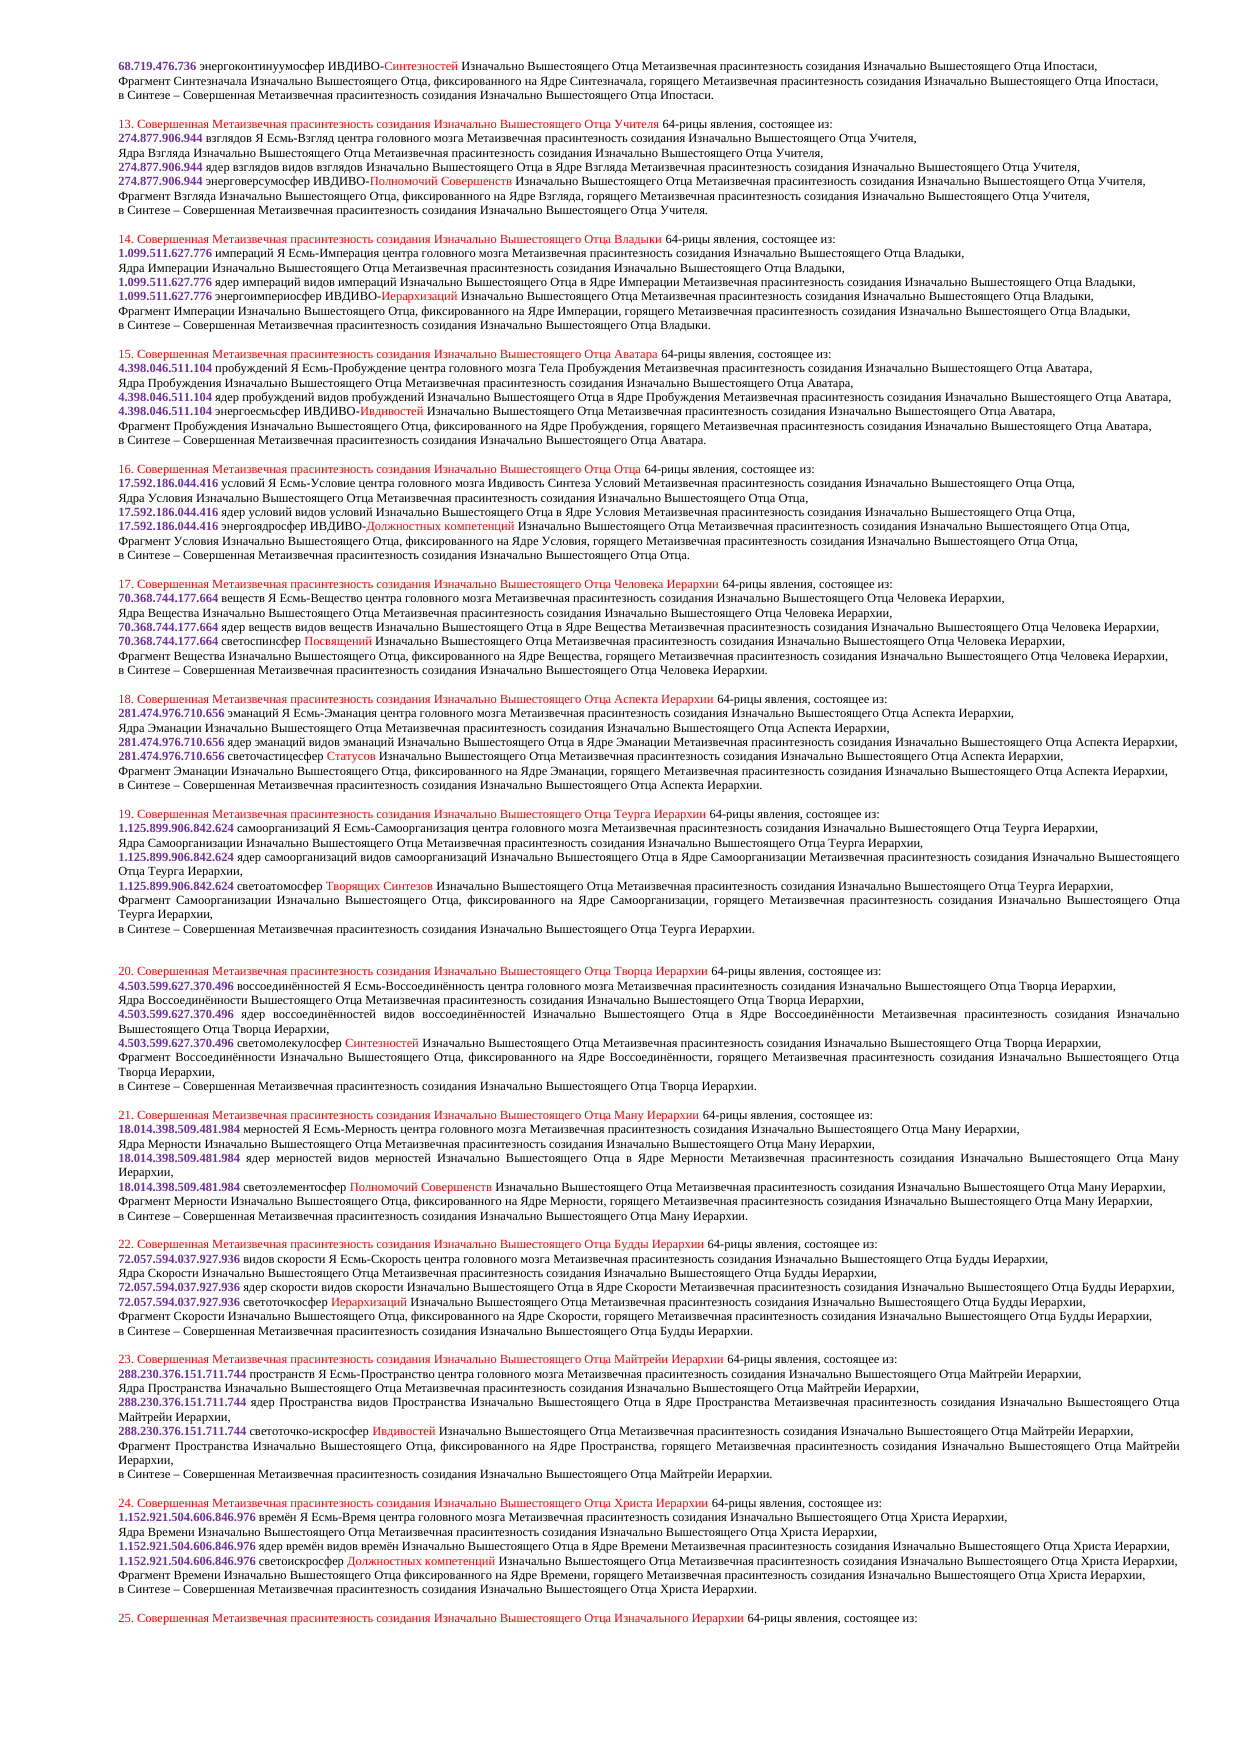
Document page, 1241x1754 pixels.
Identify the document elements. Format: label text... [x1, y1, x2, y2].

text 16. Совершенная Метаизвечная прасинтезность созидания Изначально Вышестоящего Отца Отца 64-рицы явления, состоящее из: [118, 462, 1181, 476]
text Фрагмент Воссоединённости Изначально Вышестоящего Отца, фиксированного на Ядре Воссоединённости, горящего Метаизвечная прасинтезность созидания Изначально Вышестоящего Отца Творца Иерархии, [118, 1050, 1181, 1079]
text 18.014.398.509.481.984 светоэлементосфер Полномочий Совершенств Изначально Вышестоящего Отца Метаизвечная прасинтезность созидания Изначально Вышестоящего Отца Ману Иерархии, [118, 1179, 1181, 1194]
text 70.368.744.177.664 веществ Я Есмь-Вещество центра головного мозга Метаизвечная прасинтезность созидания Изначально Вышестоящего Отца Человека Иерархии, [118, 591, 1181, 605]
text Ядра Вещества Изначально Вышестоящего Отца Метаизвечная прасинтезность созидания Изначально Вышестоящего Отца Человека Иерархии, [118, 605, 1181, 620]
text 281.474.976.710.656 ядер эманаций видов эманаций Изначально Вышестоящего Отца в Ядре Эманации Метаизвечная прасинтезность созидания Изначально Вышестоящего Отца Аспекта Иерархии, [118, 735, 1181, 749]
text 23. Совершенная Метаизвечная прасинтезность созидания Изначально Вышестоящего Отца Майтрейи Иерархии 64-рицы явления, состоящее из: [118, 1352, 1181, 1366]
text в Синтезе – Совершенная Метаизвечная прасинтезность созидания Изначально Вышестоящего Отца Будды Иерархии. [118, 1323, 1181, 1338]
text 18.014.398.509.481.984 ядер мерностей видов мерностей Изначально Вышестоящего Отца в Ядре Мерности Метаизвечная прасинтезность созидания Изначально Вышестоящего Отца Ману Иерархии, [118, 1151, 1181, 1179]
text в Синтезе – Совершенная Метаизвечная прасинтезность созидания Изначально Вышестоящего Отца Майтрейи Иерархии. [118, 1467, 1181, 1481]
text 72.057.594.037.927.936 светоточкосфер Иерархизаций Изначально Вышестоящего Отца Метаизвечная прасинтезность созидания Изначально Вышестоящего Отца Будды Иерархии, [118, 1294, 1181, 1309]
text 1.125.899.906.842.624 светоатомосфер Творящих Синтезов Изначально Вышестоящего Отца Метаизвечная прасинтезность созидания Изначально Вышестоящего Отца Теурга Иерархии, [118, 878, 1181, 893]
text в Синтезе – Совершенная Метаизвечная прасинтезность созидания Изначально Вышестоящего Отца Теурга Иерархии. [118, 922, 1181, 936]
text 1.125.899.906.842.624 ядер самоорганизаций видов самоорганизаций Изначально Вышестоящего Отца в Ядре Самоорганизации Метаизвечная прасинтезность созидания Изначально Вышестоящего Отца Теурга Иерархии, [118, 850, 1181, 878]
text Фрагмент Эманации Изначально Вышестоящего Отца, фиксированного на Ядре Эманации, горящего Метаизвечная прасинтезность созидания Изначально Вышестоящего Отца Аспекта Иерархии, [118, 763, 1181, 778]
text 13. Совершенная Метаизвечная прасинтезность созидания Изначально Вышестоящего Отца Учителя 64-рицы явления, состоящее из: [118, 117, 1181, 131]
text в Синтезе – Совершенная Метаизвечная прасинтезность созидания Изначально Вышестоящего Отца Творца Иерархии. [118, 1079, 1181, 1093]
text 24. Совершенная Метаизвечная прасинтезность созидания Изначально Вышестоящего Отца Христа Иерархии 64-рицы явления, состоящее из: [118, 1496, 1181, 1510]
text 68.719.476.736 энергоконтинуумосфер ИВДИВО-Синтезностей Изначально Вышестоящего Отца Метаизвечная прасинтезность созидания Изначально Вышестоящего Отца Ипостаси, [118, 59, 1181, 73]
text 4.503.599.627.370.496 ядер воссоединённостей видов воссоединённостей Изначально Вышестоящего Отца в Ядре Воссоединённости Метаизвечная прасинтезность созидания Изначально Вышестоящего Отца Творца Иерархии, [118, 1007, 1181, 1036]
text 1.152.921.504.606.846.976 времён Я Есмь-Время центра головного мозга Метаизвечная прасинтезность созидания Изначально Вышестоящего Отца Христа Иерархии, [118, 1510, 1181, 1524]
text Ядра Мерности Изначально Вышестоящего Отца Метаизвечная прасинтезность созидания Изначально Вышестоящего Отца Ману Иерархии, [118, 1136, 1181, 1151]
text 4.503.599.627.370.496 воссоединённостей Я Есмь-Воссоединённость центра головного мозга Метаизвечная прасинтезность созидания Изначально Вышестоящего Отца Творца Иерархии, [118, 978, 1181, 993]
text Ядра Самоорганизации Изначально Вышестоящего Отца Метаизвечная прасинтезность созидания Изначально Вышестоящего Отца Теурга Иерархии, [118, 835, 1181, 850]
text 4.503.599.627.370.496 светомолекулосфер Синтезностей Изначально Вышестоящего Отца Метаизвечная прасинтезность созидания Изначально Вышестоящего Отца Творца Иерархии, [118, 1036, 1181, 1050]
text 4.398.046.511.104 энергоесмьсфер ИВДИВО-Ивдивостей Изначально Вышестоящего Отца Метаизвечная прасинтезность созидания Изначально Вышестоящего Отца Аватара, [118, 404, 1181, 418]
text 17.592.186.044.416 энергоядросфер ИВДИВО-Должностных компетенций Изначально Вышестоящего Отца Метаизвечная прасинтезность созидания Изначально Вышестоящего Отца Отца, [118, 519, 1181, 533]
text Фрагмент Скорости Изначально Вышестоящего Отца, фиксированного на Ядре Скорости, горящего Метаизвечная прасинтезность созидания Изначально Вышестоящего Отца Будды Иерархии, [118, 1309, 1181, 1323]
text 4.398.046.511.104 пробуждений Я Есмь-Пробуждение центра головного мозга Тела Пробуждения Метаизвечная прасинтезность созидания Изначально Вышестоящего Отца Аватара, [118, 361, 1181, 375]
text 4.398.046.511.104 ядер пробуждений видов пробуждений Изначально Вышестоящего Отца в Ядре Пробуждения Метаизвечная прасинтезность созидания Изначально Вышестоящего Отца Аватара, [118, 390, 1181, 404]
text в Синтезе – Совершенная Метаизвечная прасинтезность созидания Изначально Вышестоящего Отца Христа Иерархии. [118, 1582, 1181, 1596]
text 274.877.906.944 ядер взглядов видов взглядов Изначально Вышестоящего Отца в Ядре Взгляда Метаизвечная прасинтезность созидания Изначально Вышестоящего Отца Учителя, [118, 160, 1181, 174]
text Фрагмент Имперации Изначально Вышестоящего Отца, фиксированного на Ядре Имперации, горящего Метаизвечная прасинтезность созидания Изначально Вышестоящего Отца Владыки, [118, 303, 1181, 318]
text 288.230.376.151.711.744 светоточко-искросфер Ивдивостей Изначально Вышестоящего Отца Метаизвечная прасинтезность созидания Изначально Вышестоящего Отца Майтрейи Иерархии, [118, 1424, 1181, 1438]
text Ядра Воссоединённости Вышестоящего Отца Метаизвечная прасинтезность созидания Изначально Вышестоящего Отца Творца Иерархии, [118, 993, 1181, 1007]
text в Синтезе – Совершенная Метаизвечная прасинтезность созидания Изначально Вышестоящего Отца Аватара. [118, 433, 1181, 447]
text 72.057.594.037.927.936 видов скорости Я Есмь-Скорость центра головного мозга Метаизвечная прасинтезность созидания Изначально Вышестоящего Отца Будды Иерархии, [118, 1251, 1181, 1266]
text Ядра Условия Изначально Вышестоящего Отца Метаизвечная прасинтезность созидания Изначально Вышестоящего Отца Отца, [118, 490, 1181, 505]
text Фрагмент Пространства Изначально Вышестоящего Отца, фиксированного на Ядре Пространства, горящего Метаизвечная прасинтезность созидания Изначально Вышестоящего Отца Майтрейи Иерархии, [118, 1438, 1181, 1467]
text 1.099.511.627.776 импераций Я Есмь-Имперация центра головного мозга Метаизвечная прасинтезность созидания Изначально Вышестоящего Отца Владыки, [118, 246, 1181, 260]
text 21. Совершенная Метаизвечная прасинтезность созидания Изначально Вышестоящего Отца Ману Иерархии 64-рицы явления, состоящее из: [118, 1108, 1181, 1122]
text 14. Совершенная Метаизвечная прасинтезность созидания Изначально Вышестоящего Отца Владыки 64-рицы явления, состоящее из: [118, 232, 1181, 246]
text Фрагмент Вещества Изначально Вышестоящего Отца, фиксированного на Ядре Вещества, горящего Метаизвечная прасинтезность созидания Изначально Вышестоящего Отца Человека Иерархии, [118, 648, 1181, 663]
text 274.877.906.944 энерговерсумосфер ИВДИВО-Полномочий Совершенств Изначально Вышестоящего Отца Метаизвечная прасинтезность созидания Изначально Вышестоящего Отца Учителя, [118, 174, 1181, 188]
text Фрагмент Синтезначала Изначально Вышестоящего Отца, фиксированного на Ядре Синтезначала, горящего Метаизвечная прасинтезность созидания Изначально Вышестоящего Отца Ипостаси, [118, 73, 1181, 88]
text Ядра Пространства Изначально Вышестоящего Отца Метаизвечная прасинтезность созидания Изначально Вышестоящего Отца Майтрейи Иерархии, [118, 1381, 1181, 1395]
text в Синтезе – Совершенная Метаизвечная прасинтезность созидания Изначально Вышестоящего Отца Отца. [118, 548, 1181, 562]
text 18. Совершенная Метаизвечная прасинтезность созидания Изначально Вышестоящего Отца Аспекта Иерархии 64-рицы явления, состоящее из: [118, 692, 1181, 706]
text Фрагмент Самоорганизации Изначально Вышестоящего Отца, фиксированного на Ядре Самоорганизации, горящего Метаизвечная прасинтезность созидания Изначально Вышестоящего Отца Теурга Иерархии, [118, 893, 1181, 922]
text в Синтезе – Совершенная Метаизвечная прасинтезность созидания Изначально Вышестоящего Отца Владыки. [118, 318, 1181, 332]
text Фрагмент Пробуждения Изначально Вышестоящего Отца, фиксированного на Ядре Пробуждения, горящего Метаизвечная прасинтезность созидания Изначально Вышестоящего Отца Аватара, [118, 418, 1181, 433]
text в Синтезе – Совершенная Метаизвечная прасинтезность созидания Изначально Вышестоящего Отца Человека Иерархии. [118, 663, 1181, 677]
text 274.877.906.944 взглядов Я Есмь-Взгляд центра головного мозга Метаизвечная прасинтезность созидания Изначально Вышестоящего Отца Учителя, [118, 131, 1181, 145]
text Ядра Пробуждения Изначально Вышестоящего Отца Метаизвечная прасинтезность созидания Изначально Вышестоящего Отца Аватара, [118, 375, 1181, 390]
text 281.474.976.710.656 светочастицесфер Статусов Изначально Вышестоящего Отца Метаизвечная прасинтезность созидания Изначально Вышестоящего Отца Аспекта Иерархии, [118, 749, 1181, 763]
text в Синтезе – Совершенная Метаизвечная прасинтезность созидания Изначально Вышестоящего Отца Учителя. [118, 203, 1181, 217]
text 1.152.921.504.606.846.976 светоискросфер Должностных компетенций Изначально Вышестоящего Отца Метаизвечная прасинтезность созидания Изначально Вышестоящего Отца Христа Иерархии, [118, 1553, 1181, 1568]
text 25. Совершенная Метаизвечная прасинтезность созидания Изначально Вышестоящего Отца Изначального Иерархии 64-рицы явления, состоящее из: [118, 1611, 1181, 1625]
text 17. Совершенная Метаизвечная прасинтезность созидания Изначально Вышестоящего Отца Человека Иерархии 64-рицы явления, состоящее из: [118, 577, 1181, 591]
text Ядра Эманации Изначально Вышестоящего Отца Метаизвечная прасинтезность созидания Изначально Вышестоящего Отца Аспекта Иерархии, [118, 720, 1181, 735]
text 1.099.511.627.776 энергоимпериосфер ИВДИВО-Иерархизаций Изначально Вышестоящего Отца Метаизвечная прасинтезность созидания Изначально Вышестоящего Отца Владыки, [118, 289, 1181, 303]
text Фрагмент Условия Изначально Вышестоящего Отца, фиксированного на Ядре Условия, горящего Метаизвечная прасинтезность созидания Изначально Вышестоящего Отца Отца, [118, 533, 1181, 548]
text в Синтезе – Совершенная Метаизвечная прасинтезность созидания Изначально Вышестоящего Отца Аспекта Иерархии. [118, 778, 1181, 792]
text 17.592.186.044.416 ядер условий видов условий Изначально Вышестоящего Отца в Ядре Условия Метаизвечная прасинтезность созидания Изначально Вышестоящего Отца Отца, [118, 505, 1181, 519]
text Ядра Имперации Изначально Вышестоящего Отца Метаизвечная прасинтезность созидания Изначально Вышестоящего Отца Владыки, [118, 260, 1181, 275]
text 70.368.744.177.664 светоспинсфер Посвящений Изначально Вышестоящего Отца Метаизвечная прасинтезность созидания Изначально Вышестоящего Отца Человека Иерархии, [118, 634, 1181, 648]
text 1.125.899.906.842.624 самоорганизаций Я Есмь-Самоорганизация центра головного мозга Метаизвечная прасинтезность созидания Изначально Вышестоящего Отца Теурга Иерархии, [118, 821, 1181, 835]
text Ядра Времени Изначально Вышестоящего Отца Метаизвечная прасинтезность созидания Изначально Вышестоящего Отца Христа Иерархии, [118, 1524, 1181, 1539]
text 288.230.376.151.711.744 ядер Пространства видов Пространства Изначально Вышестоящего Отца в Ядре Пространства Метаизвечная прасинтезность созидания Изначально Вышестоящего Отца Майтрейи Иерархии, [118, 1395, 1181, 1424]
text Фрагмент Мерности Изначально Вышестоящего Отца, фиксированного на Ядре Мерности, горящего Метаизвечная прасинтезность созидания Изначально Вышестоящего Отца Ману Иерархии, [118, 1194, 1181, 1208]
text в Синтезе – Совершенная Метаизвечная прасинтезность созидания Изначально Вышестоящего Отца Ману Иерархии. [118, 1208, 1181, 1223]
text 20. Совершенная Метаизвечная прасинтезность созидания Изначально Вышестоящего Отца Творца Иерархии 64-рицы явления, состоящее из: [118, 964, 1181, 978]
text 17.592.186.044.416 условий Я Есмь-Условие центра головного мозга Ивдивость Синтеза Условий Метаизвечная прасинтезность созидания Изначально Вышестоящего Отца Отца, [118, 476, 1181, 490]
text 70.368.744.177.664 ядер веществ видов веществ Изначально Вышестоящего Отца в Ядре Вещества Метаизвечная прасинтезность созидания Изначально Вышестоящего Отца Человека Иерархии, [118, 620, 1181, 634]
text 1.099.511.627.776 ядер импераций видов импераций Изначально Вышестоящего Отца в Ядре Имперации Метаизвечная прасинтезность созидания Изначально Вышестоящего Отца Владыки, [118, 275, 1181, 289]
text Фрагмент Взгляда Изначально Вышестоящего Отца, фиксированного на Ядре Взгляда, горящего Метаизвечная прасинтезность созидания Изначально Вышестоящего Отца Учителя, [118, 188, 1181, 203]
text 18.014.398.509.481.984 мерностей Я Есмь-Мерность центра головного мозга Метаизвечная прасинтезность созидания Изначально Вышестоящего Отца Ману Иерархии, [118, 1122, 1181, 1136]
text 72.057.594.037.927.936 ядер скорости видов скорости Изначально Вышестоящего Отца в Ядре Скорости Метаизвечная прасинтезность созидания Изначально Вышестоящего Отца Будды Иерархии, [118, 1280, 1181, 1294]
text в Синтезе – Совершенная Метаизвечная прасинтезность созидания Изначально Вышестоящего Отца Ипостаси. [118, 88, 1181, 102]
text Фрагмент Времени Изначально Вышестоящего Отца фиксированного на Ядре Времени, горящего Метаизвечная прасинтезность созидания Изначально Вышестоящего Отца Христа Иерархии, [118, 1568, 1181, 1582]
text Ядра Скорости Изначально Вышестоящего Отца Метаизвечная прасинтезность созидания Изначально Вышестоящего Отца Будды Иерархии, [118, 1266, 1181, 1280]
text 19. Совершенная Метаизвечная прасинтезность созидания Изначально Вышестоящего Отца Теурга Иерархии 64-рицы явления, состоящее из: [118, 807, 1181, 821]
text 22. Совершенная Метаизвечная прасинтезность созидания Изначально Вышестоящего Отца Будды Иерархии 64-рицы явления, состоящее из: [118, 1237, 1181, 1251]
text 281.474.976.710.656 эманаций Я Есмь-Эманация центра головного мозга Метаизвечная прасинтезность созидания Изначально Вышестоящего Отца Аспекта Иерархии, [118, 706, 1181, 720]
text 1.152.921.504.606.846.976 ядер времён видов времён Изначально Вышестоящего Отца в Ядре Времени Метаизвечная прасинтезность созидания Изначально Вышестоящего Отца Христа Иерархии, [118, 1539, 1181, 1553]
text 288.230.376.151.711.744 пространств Я Есмь-Пространство центра головного мозга Метаизвечная прасинтезность созидания Изначально Вышестоящего Отца Майтрейи Иерархии, [118, 1366, 1181, 1381]
text 15. Совершенная Метаизвечная прасинтезность созидания Изначально Вышестоящего Отца Аватара 64-рицы явления, состоящее из: [118, 347, 1181, 361]
text Ядра Взгляда Изначально Вышестоящего Отца Метаизвечная прасинтезность созидания Изначально Вышестоящего Отца Учителя, [118, 145, 1181, 160]
